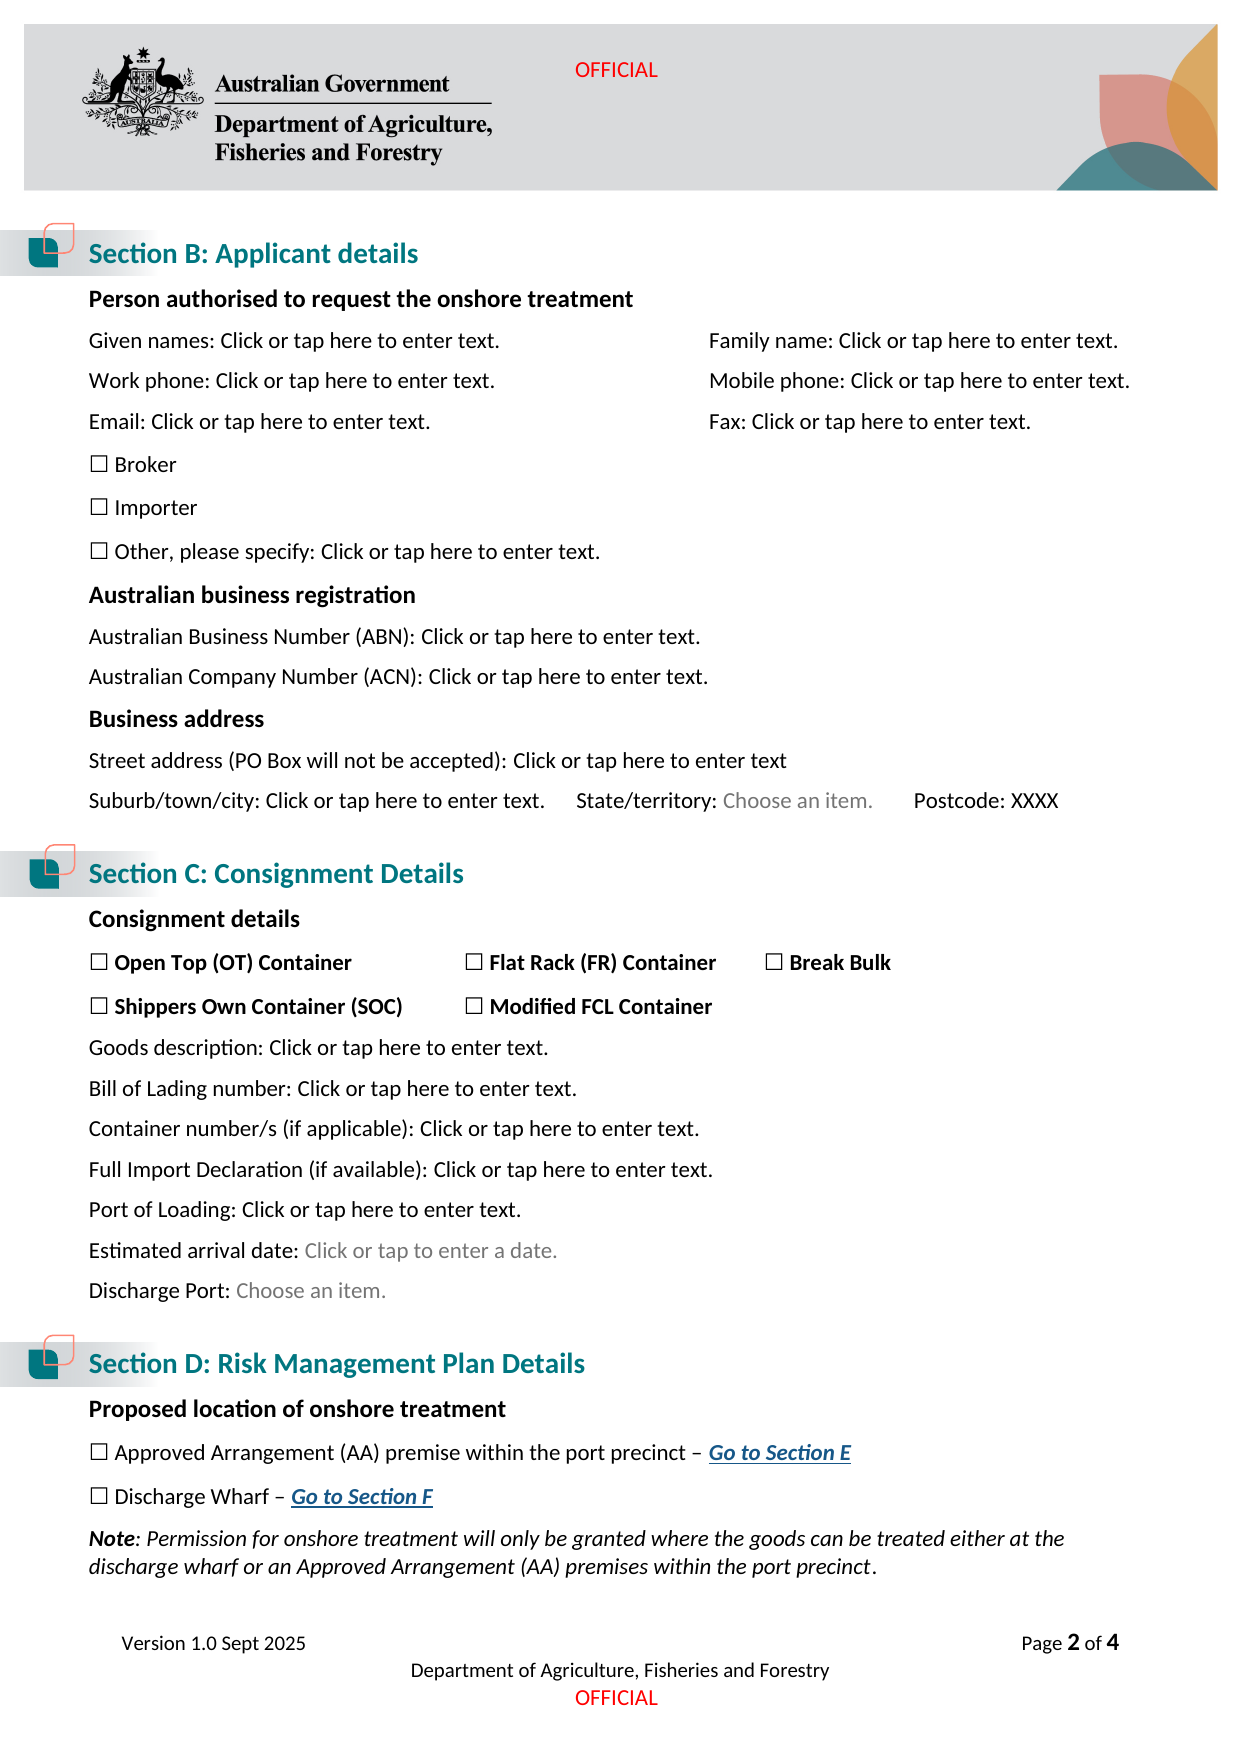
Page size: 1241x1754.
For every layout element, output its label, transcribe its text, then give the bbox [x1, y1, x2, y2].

text Street address (PO Box will not be accepted): [89, 746, 1152, 774]
subtitle Section C: Consignment Details [89, 855, 1152, 891]
text Importer [89, 491, 1152, 522]
text Container number/s (if applicable): [89, 1114, 1152, 1143]
subtitle Proposed location of onshore treatment [89, 1393, 1152, 1424]
subtitle Section D: Risk Management Plan Details [89, 1345, 1152, 1381]
subtitle Australian business registration [89, 579, 1152, 609]
text Other, please specify: [89, 535, 1152, 566]
text Goods description: [89, 1033, 1152, 1062]
text Discharge Wharf – Go to Section F [89, 1480, 1152, 1511]
text Australian Company Number (ACN): [89, 662, 1152, 690]
text Broker [89, 447, 1152, 479]
text Open Top (OT) Container Flat Rack (FR) Container Break Bulk [89, 946, 1152, 977]
text Approved Arrangement (AA) premise within the port precinct – Go to Section E [89, 1436, 1152, 1468]
text Australian Business Number (ABN): [89, 622, 1152, 650]
text Given names: Family name: [89, 326, 1152, 354]
subtitle Person authorised to request the onshore treatment [89, 283, 1152, 313]
text Estimated arrival date: [89, 1236, 1152, 1264]
text Email: Fax: [89, 407, 1152, 435]
picture [0, 1, 1241, 214]
text Suburb/town/city: State/territory: Postcode: [89, 786, 1152, 814]
text Work phone: Mobile phone: [89, 366, 1152, 394]
subtitle Business address [89, 703, 1152, 733]
text Bill of Lading number: [89, 1074, 1152, 1102]
text Shippers Own Container (SOC) Modified FCL Container [89, 990, 1152, 1021]
text Port of Loading: [89, 1196, 1152, 1224]
subtitle Consignment details [89, 903, 1152, 933]
subtitle Section B: Applicant details [89, 235, 1152, 270]
text Full Import Declaration (if available): [89, 1155, 1152, 1183]
text Discharge Port: [89, 1277, 1152, 1305]
text Note: Permission for onshore treatment will only be granted where the goods can be treated either at the discharge wharf or an Approved Arrangement (AA) premises within the port precinct. [89, 1524, 1152, 1580]
